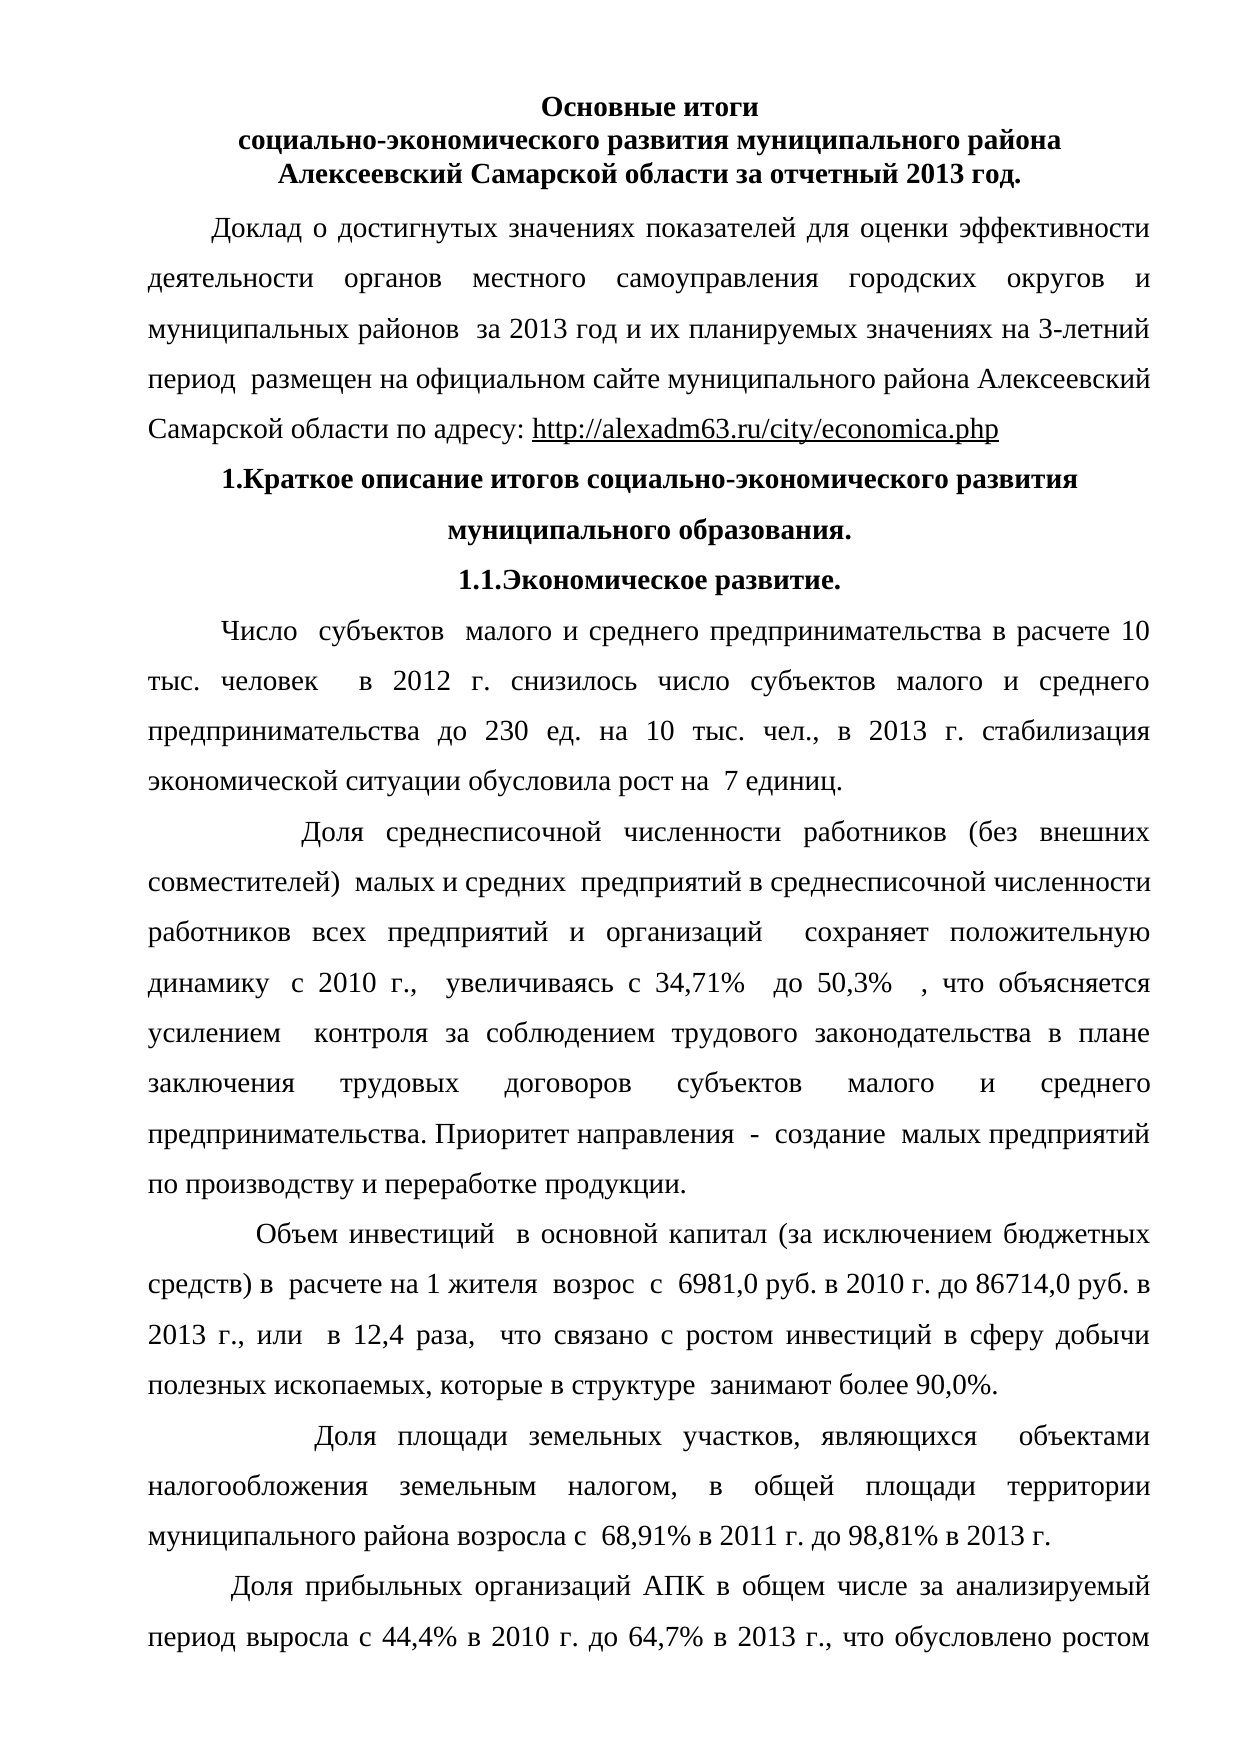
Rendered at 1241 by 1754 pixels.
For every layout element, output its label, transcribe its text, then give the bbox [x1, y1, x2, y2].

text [148, 1568, 1152, 1652]
text Доля среднесписочной численности работников (без внешних совместителей) малых и средних предприятий в среднесписочной численности работников всех предприятий и организаций сохраняет положительную динамику с 2010 г., увеличиваясь с 34,71% до 50,3% , что объясняется усилением контроля за соблюдением трудового законодательства в плане заключения трудовых договоров субъектов малого и среднего предпринимательства. Приоритет направления - создание малых предприятий по производству и переработке продукции. [148, 814, 1152, 1199]
text Число субъектов малого и среднего предпринимательства в расчете 10 тыс. человек в 2012 г. снизилось число субъектов малого и среднего предпринимательства до 230 ед. на 10 тыс. чел., в 2013 г. стабилизация экономической ситуации обусловила рост на 7 единиц. [148, 613, 1152, 797]
text Объем инвестиций в основной капитал (за исключением бюджетных средств) в расчете на 1 жителя возрос с 6981,0 руб. в 2010 г. до 86714,0 руб. в 2013 г., или в 12,4 раза, что связано с ростом инвестиций в сферу добычи полезных ископаемых, которые в структуре занимают более 90,0%. [148, 1216, 1152, 1401]
text Доклад о достигнутых значениях показателей для оценки эффективности деятельности органов местного самоуправления городских округов и муниципальных районов за 2013 год и их планируемых значениях на 3-летний период размещен на официальном сайте муниципального района Алексеевский Самарской области по адресу: http://alexadm63.ru/city/economica.php [148, 210, 1152, 445]
text Основные итоги социально-экономического развития муниципального района Алексеевский Самарской области за отчетный 2013 год. [148, 89, 1152, 189]
text 1.Краткое описание итогов социально-экономического развития муниципального образования. [148, 462, 1152, 546]
text Доля площади земельных участков, являющихся объектами налогообложения земельным налогом, в общей площади территории муниципального района возросла с 68,91% в 2011 г. до 98,81% в 2013 г. [148, 1418, 1152, 1552]
text 1.1.Экономическое развитие. [148, 562, 1152, 596]
